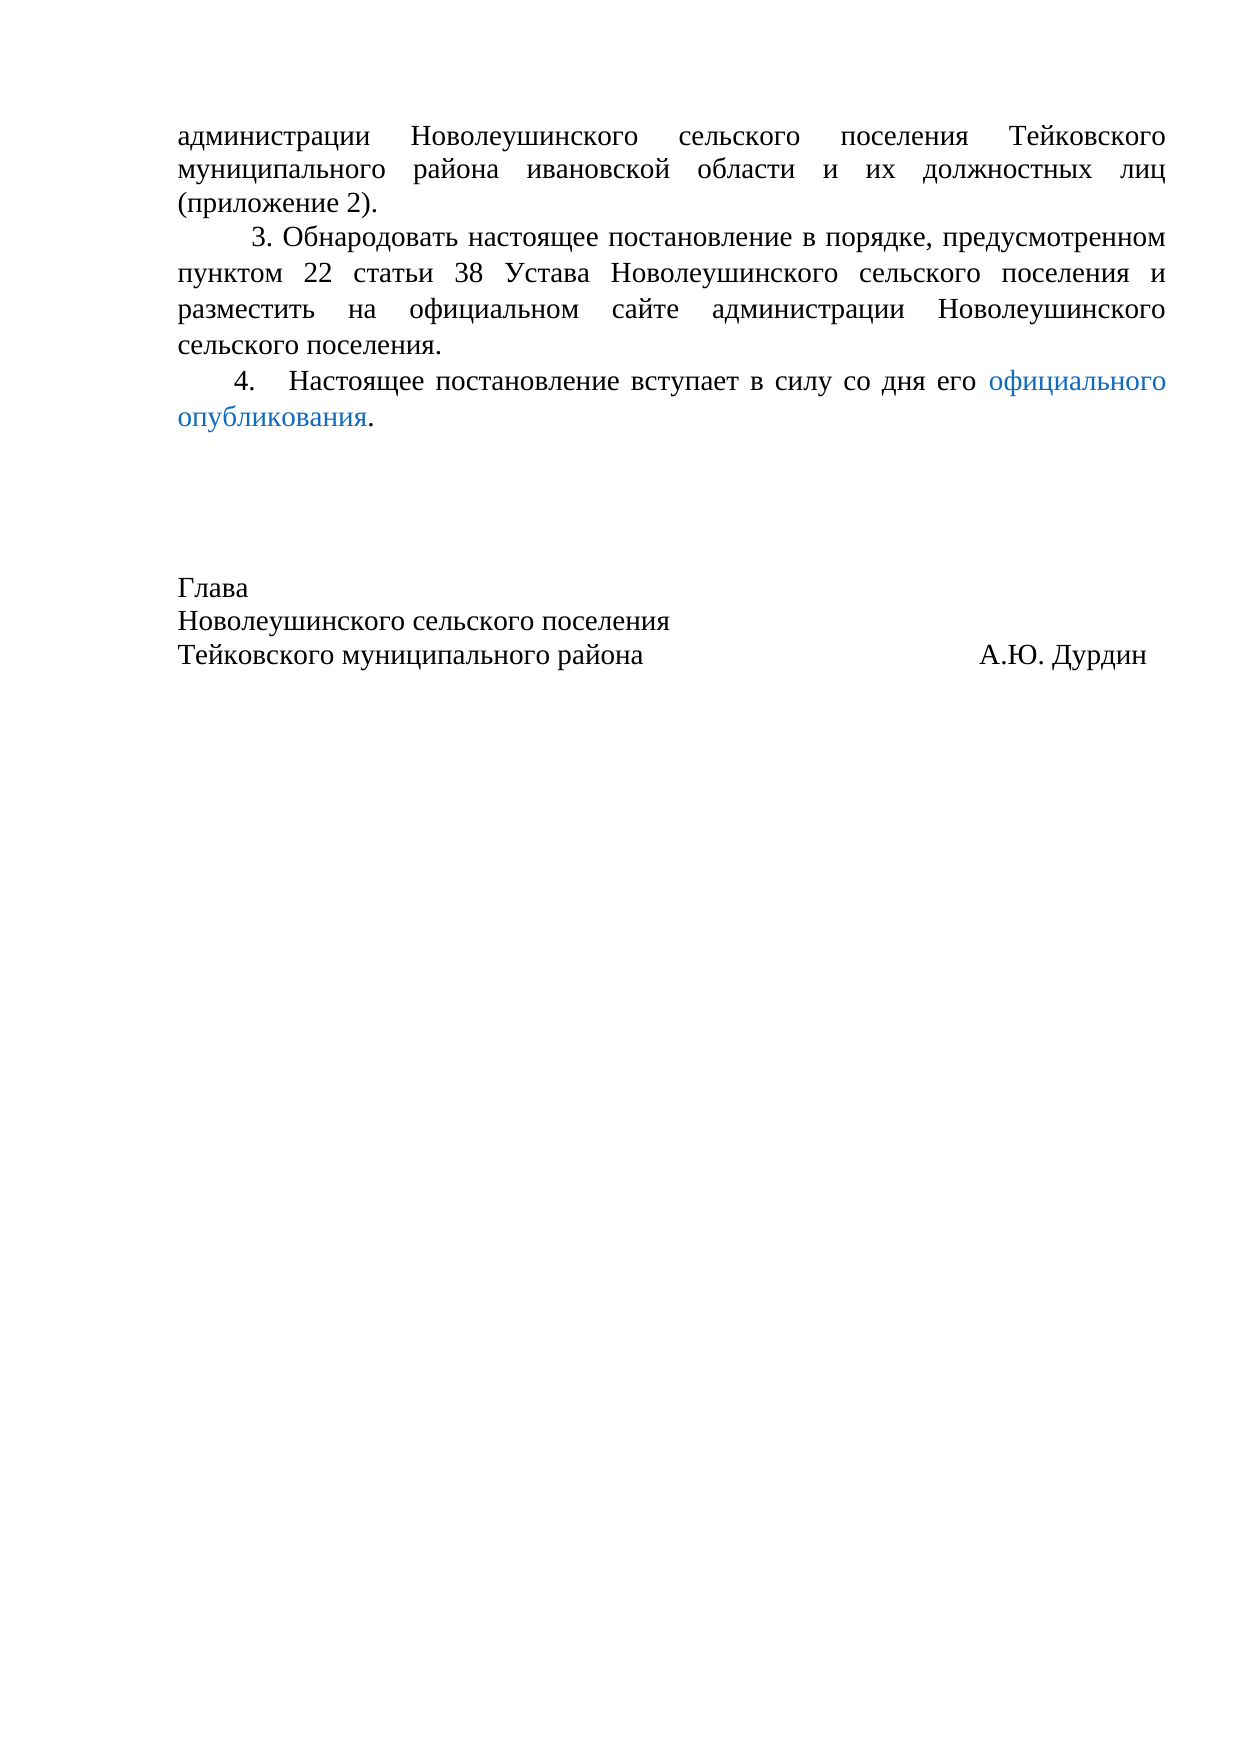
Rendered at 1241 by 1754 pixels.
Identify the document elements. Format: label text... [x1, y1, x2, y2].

text 3. Обнародовать настоящее постановление в порядке, предусмотренном пунктом 22 статьи 38 Устава Новолеушинского сельского поселения и разместить на официальном сайте администрации Новолеушинского сельского поселения. [177, 219, 1167, 361]
text 4. Настоящее постановление вступает в силу со дня его официального опубликования. [177, 363, 1167, 433]
text Глава [177, 570, 1167, 603]
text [177, 118, 1167, 219]
text Новолеушинского сельского поселения Тейковского муниципального района А.Ю. Дурдин [177, 603, 1167, 670]
